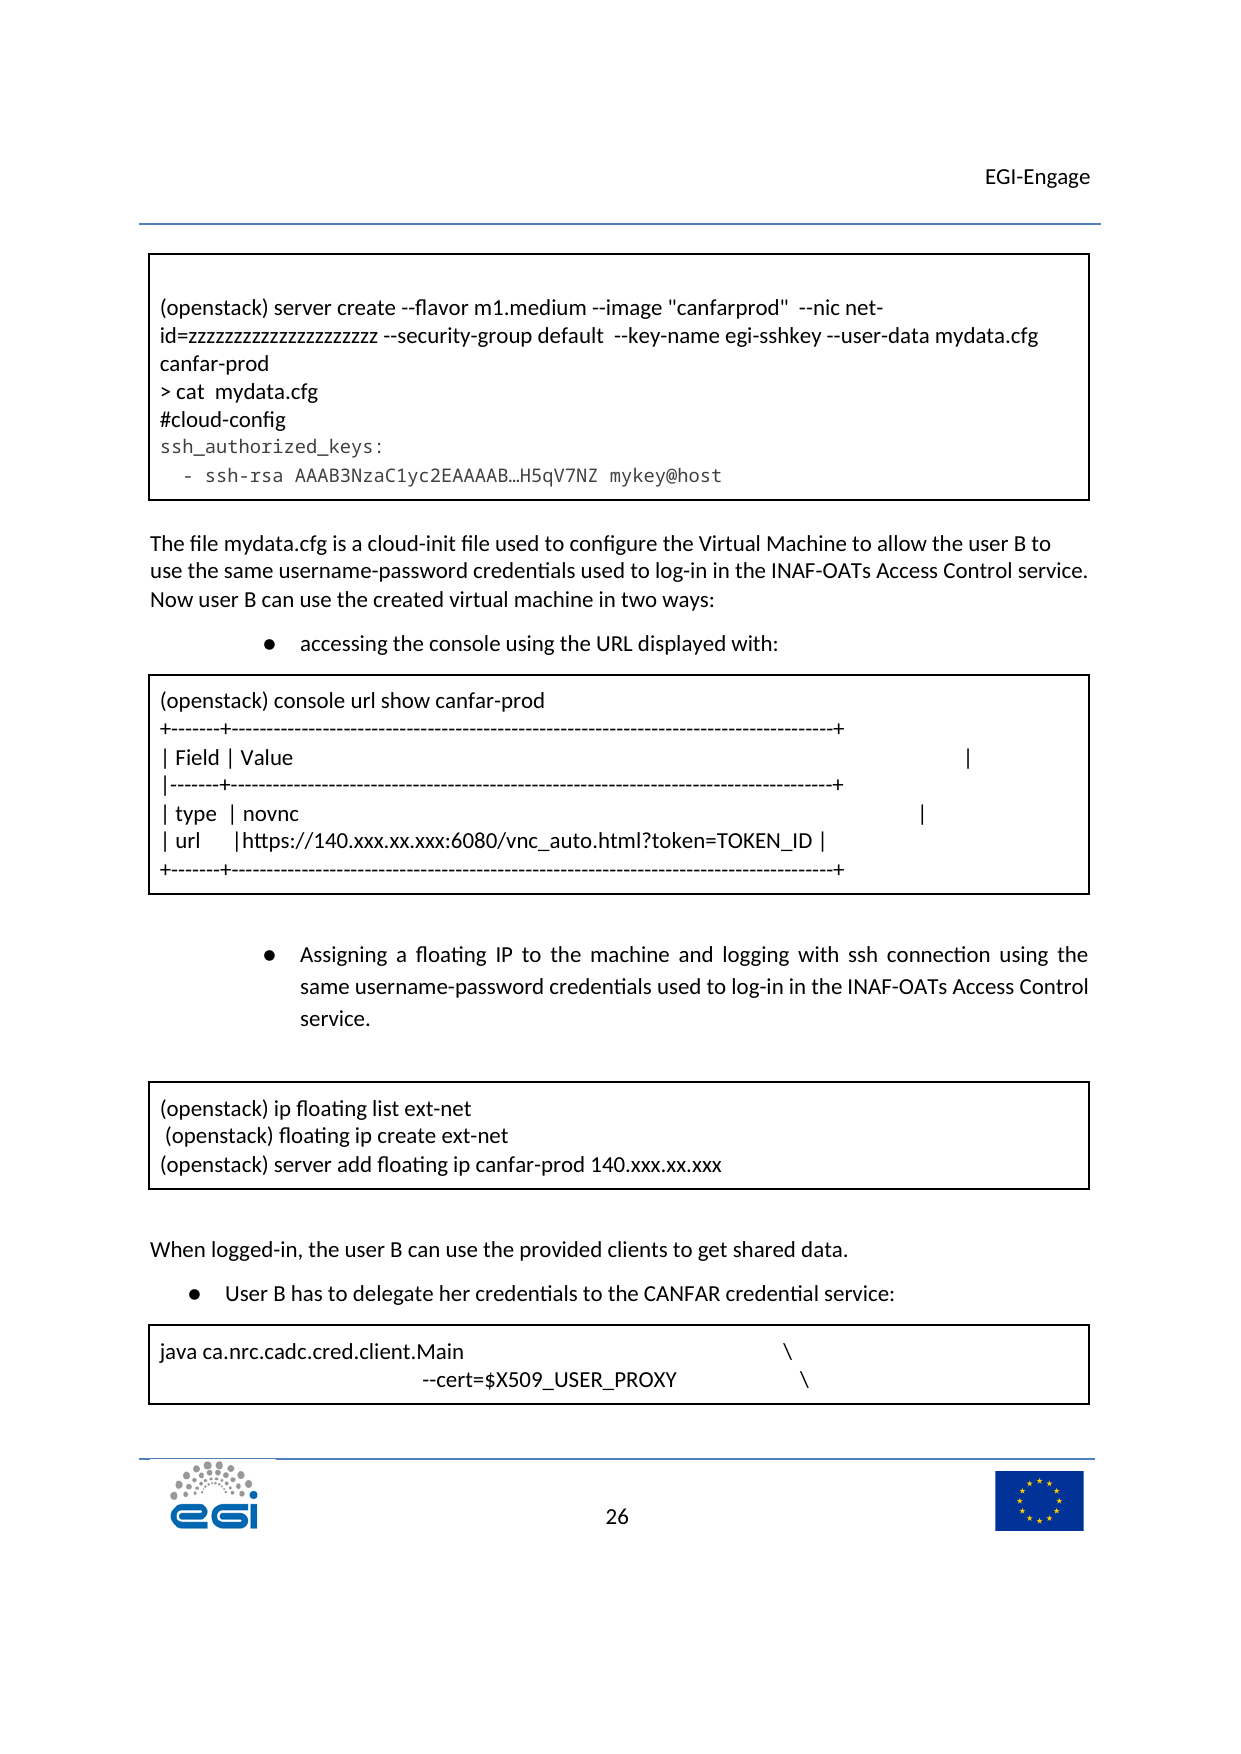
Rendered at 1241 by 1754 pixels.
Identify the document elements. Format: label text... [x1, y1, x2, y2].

text The file mydata.cfg is a cloud-init file used to configure the Virtual Machine to allow the user B to use the same username-password credentials used to log-in in the INAF-OATs Access Control service. [150, 529, 1090, 585]
list User B has to delegate her credentials to the CANFAR credential service: [187, 1279, 1090, 1308]
table_header (openstack) ip floating list ext-net (openstack) floating ip create ext-net (openstack) server add floating ip canfar-prod 140.xxx.xx.xxx [150, 1083, 1088, 1188]
picture [150, 1459, 276, 1531]
table_header java ca.nrc.cadc.cred.client.Main \ --cert=$X509_USER_PROXY \ --resourceID=ivo://cadc.nrc.ca/cred \ --delegate \ --daysValid=31 [150, 1326, 1088, 1403]
text When logged-in, the user B can use the provided clients to get shared data. [150, 1235, 1090, 1263]
table_header (openstack) console url show canfar-prod +-------+--------------------------------------------------------------------------------------+ | Field | Value | |-------+--------------------------------------------------------------------------------------+ | type | novnc | | url |https://140.xxx.xx.xxx:6080/vnc_auto.html?token=TOKEN_ID | +-------+--------------------------------------------------------------------------------------+ [150, 676, 1088, 893]
picture [995, 1471, 1084, 1531]
text Now user B can use the created virtual machine in two ways: [150, 585, 1090, 613]
list accessing the console using the URL displayed with: [262, 629, 1090, 657]
list Assigning a floating IP to the machine and logging with ssh connection using the same username-password credentials used to log-in in the INAF-OATs Access Control service. [262, 940, 1090, 1032]
